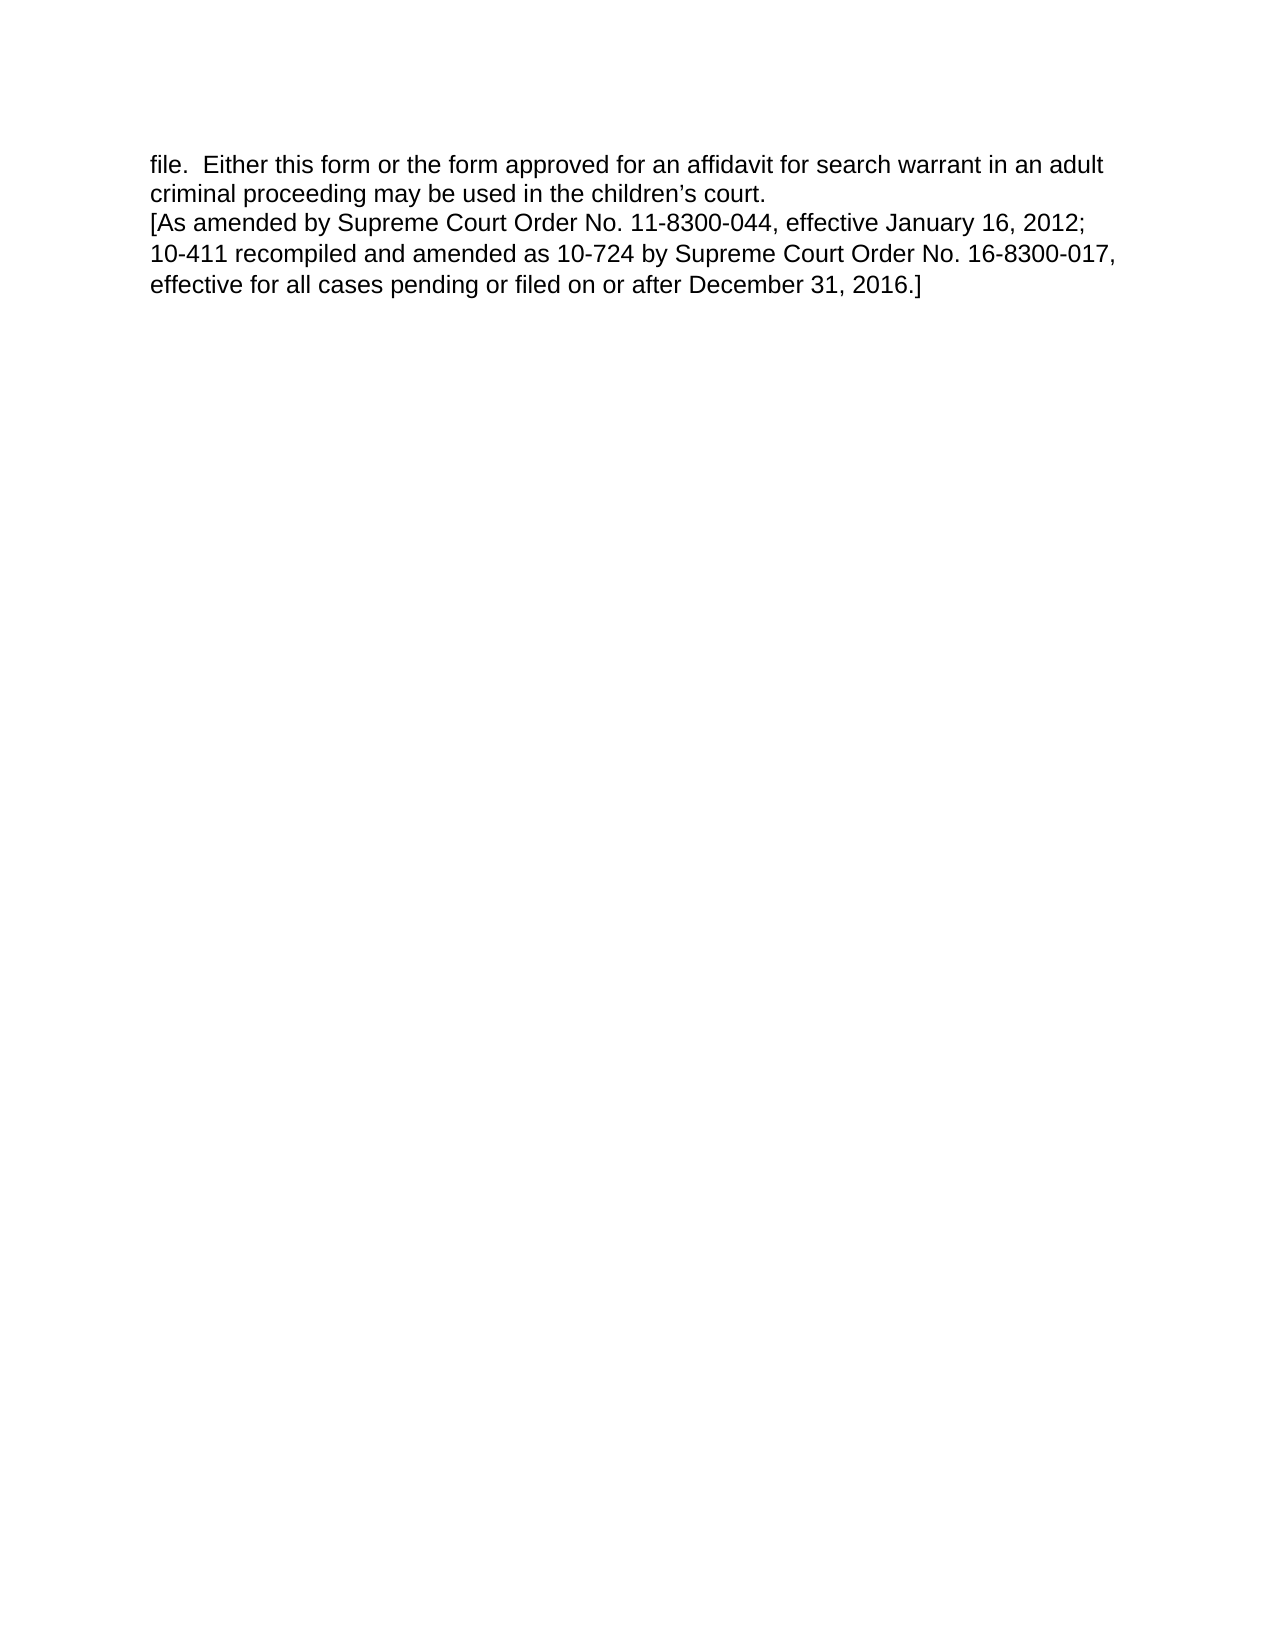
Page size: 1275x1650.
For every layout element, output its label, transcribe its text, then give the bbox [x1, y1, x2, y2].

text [150, 150, 1125, 207]
text [As amended by Supreme Court Order No. 11-8300-044, effective January 16, 2012; 10-411 recompiled and amended as 10-724 by Supreme Court Order No. 16-8300-017, effective for all cases pending or filed on or after December 31, 2016.] [150, 207, 1125, 298]
